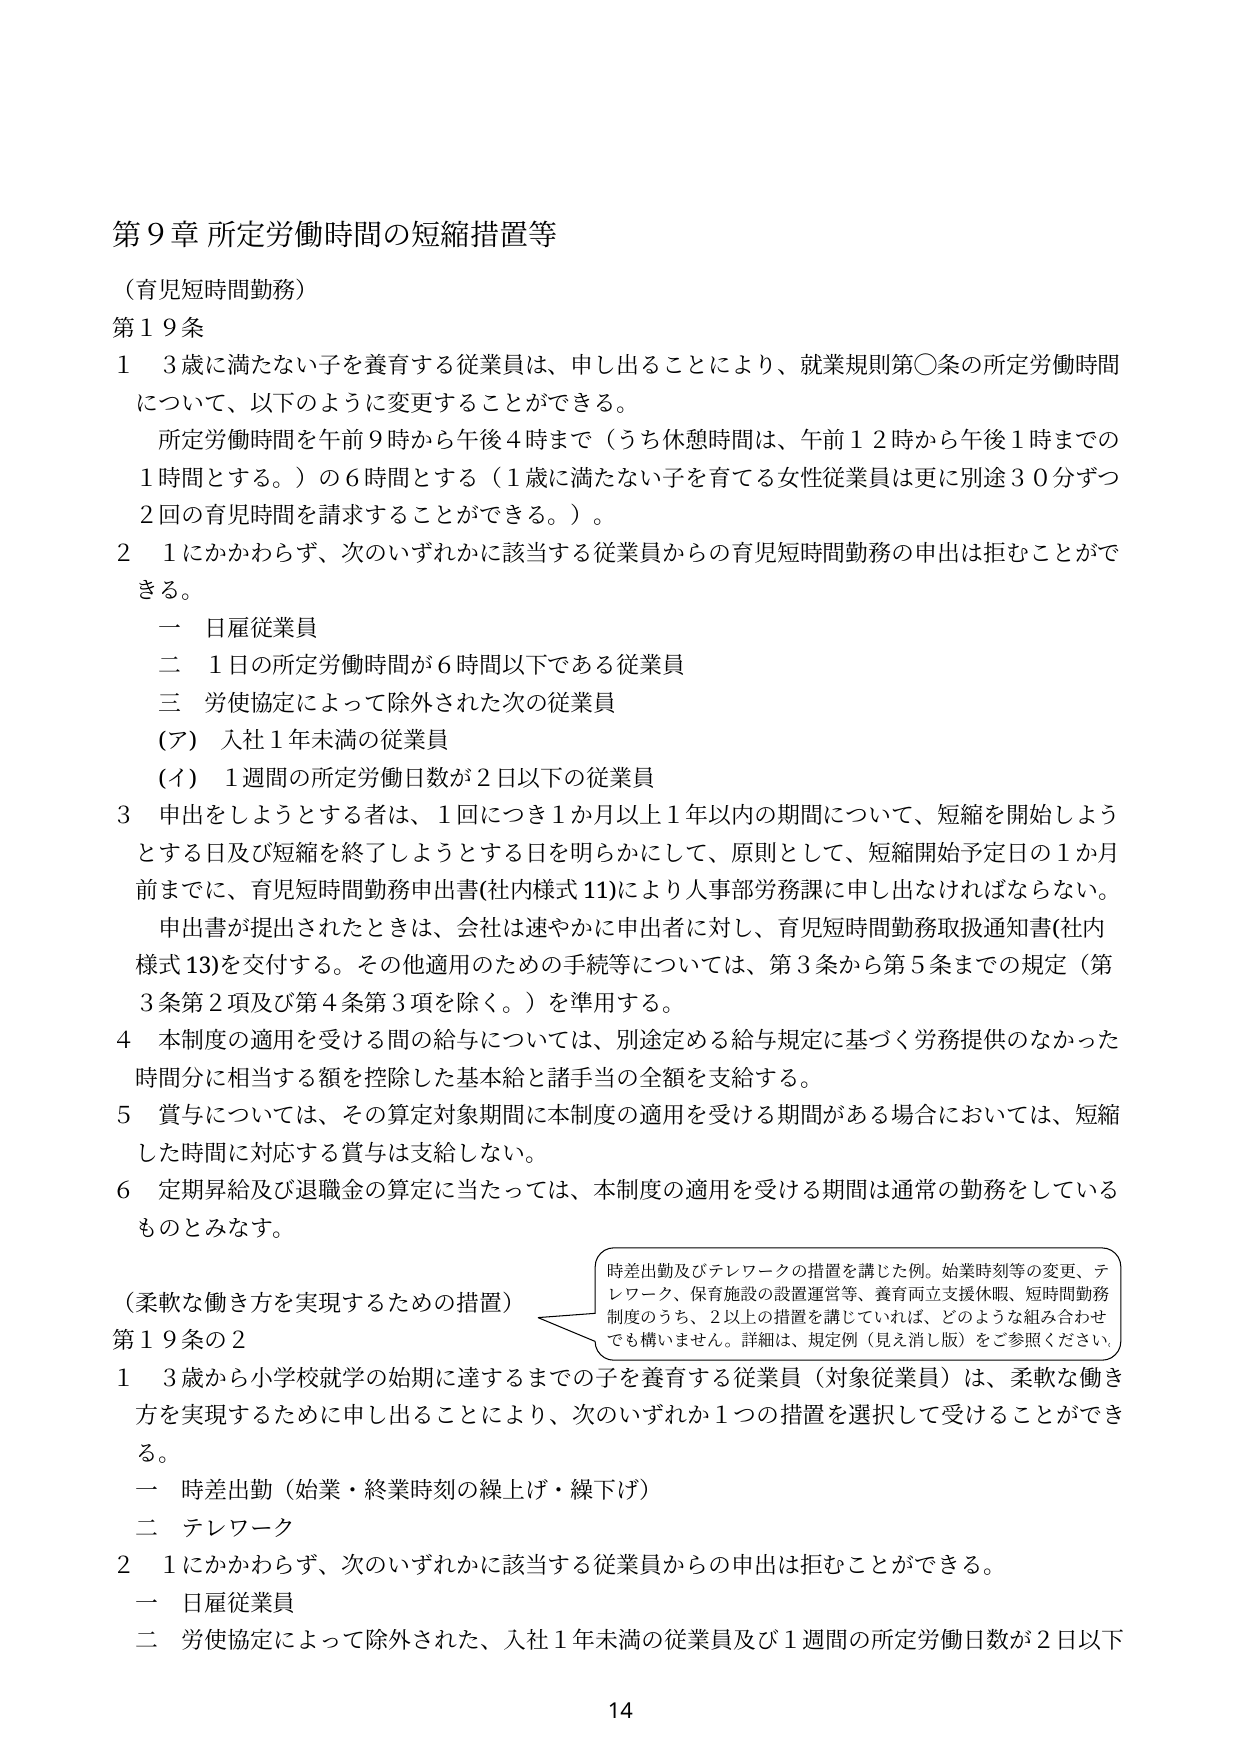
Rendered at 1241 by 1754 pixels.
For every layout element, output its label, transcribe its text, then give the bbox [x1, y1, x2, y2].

text 申出書が提出されたときは、会社は速やかに申出者に対し、育児短時間勤務取扱通知書(社内様式13)を交付する。その他適用のための手続等については、第３条から第５条までの規定（第３条第２項及び第４条第３項を除く。）を準用する。 [135, 907, 1128, 1020]
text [112, 1620, 1128, 1657]
text (イ) １週間の所定労働日数が２日以下の従業員 [112, 757, 1128, 795]
text 二 １日の所定労働時間が６時間以下である従業員 [112, 645, 1128, 682]
text 一 日雇従業員 [112, 607, 1128, 645]
text 所定労働時間を午前９時から午後４時まで（うち休憩時間は、午前１２時から午後１時までの１時間とする。）の６時間とする（１歳に満たない子を育てる女性従業員は更に別途３０分ずつ２回の育児時間を請求することができる。）。 [135, 420, 1128, 532]
text ３ 申出をしようとする者は、１回につき１か月以上１年以内の期間について、短縮を開始しようとする日及び短縮を終了しようとする日を明らかにして、原則として、短縮開始予定日の１か月前までに、育児短時間勤務申出書(社内様式11)により人事部労務課に申し出なければならない。 [112, 795, 1128, 907]
text ５ 賞与については、その算定対象期間に本制度の適用を受ける期間がある場合においては、短縮した時間に対応する賞与は支給しない。 [112, 1095, 1128, 1170]
text （育児短時間勤務） [112, 270, 1128, 307]
text 一 時差出勤（始業・終業時刻の繰上げ・繰下げ） [112, 1470, 1128, 1507]
text ６ 定期昇給及び退職金の算定に当たっては、本制度の適用を受ける期間は通常の勤務をしているものとみなす。 [112, 1170, 1128, 1245]
text 第１９条の２ [112, 1320, 601, 1357]
text ４ 本制度の適用を受ける間の給与については、別途定める給与規定に基づく労務提供のなかった時間分に相当する額を控除した基本給と諸手当の全額を支給する。 [112, 1020, 1128, 1095]
text 一 日雇従業員 [112, 1582, 1128, 1620]
text １ ３歳から小学校就学の始期に達するまでの子を養育する従業員（対象従業員）は、柔軟な働き方を実現するために申し出ることにより、次のいずれか１つの措置を選択して受けることができる。 [112, 1357, 1128, 1470]
text 二 テレワーク [112, 1507, 1128, 1545]
text 三 労使協定によって除外された次の従業員 [112, 682, 1128, 720]
text 第１９条 [112, 307, 1128, 345]
text 第１９条の２ [548, 1320, 1120, 1357]
text １ ３歳に満たない子を養育する従業員は、申し出ることにより、就業規則第◯条の所定労働時間について、以下のように変更することができる。 [112, 345, 1128, 420]
text （柔軟な働き方を実現するための措置） [112, 1282, 594, 1320]
text （柔軟な働き方を実現するための措置） [543, 1282, 1120, 1320]
text (ア) 入社１年未満の従業員 [112, 720, 1128, 757]
text 第９章 所定労働時間の短縮措置等 [112, 195, 1128, 270]
text ２ １にかかわらず、次のいずれかに該当する従業員からの育児短時間勤務の申出は拒むことができる。 [112, 532, 1128, 607]
text ２ １にかかわらず、次のいずれかに該当する従業員からの申出は拒むことができる。 [112, 1545, 1128, 1582]
